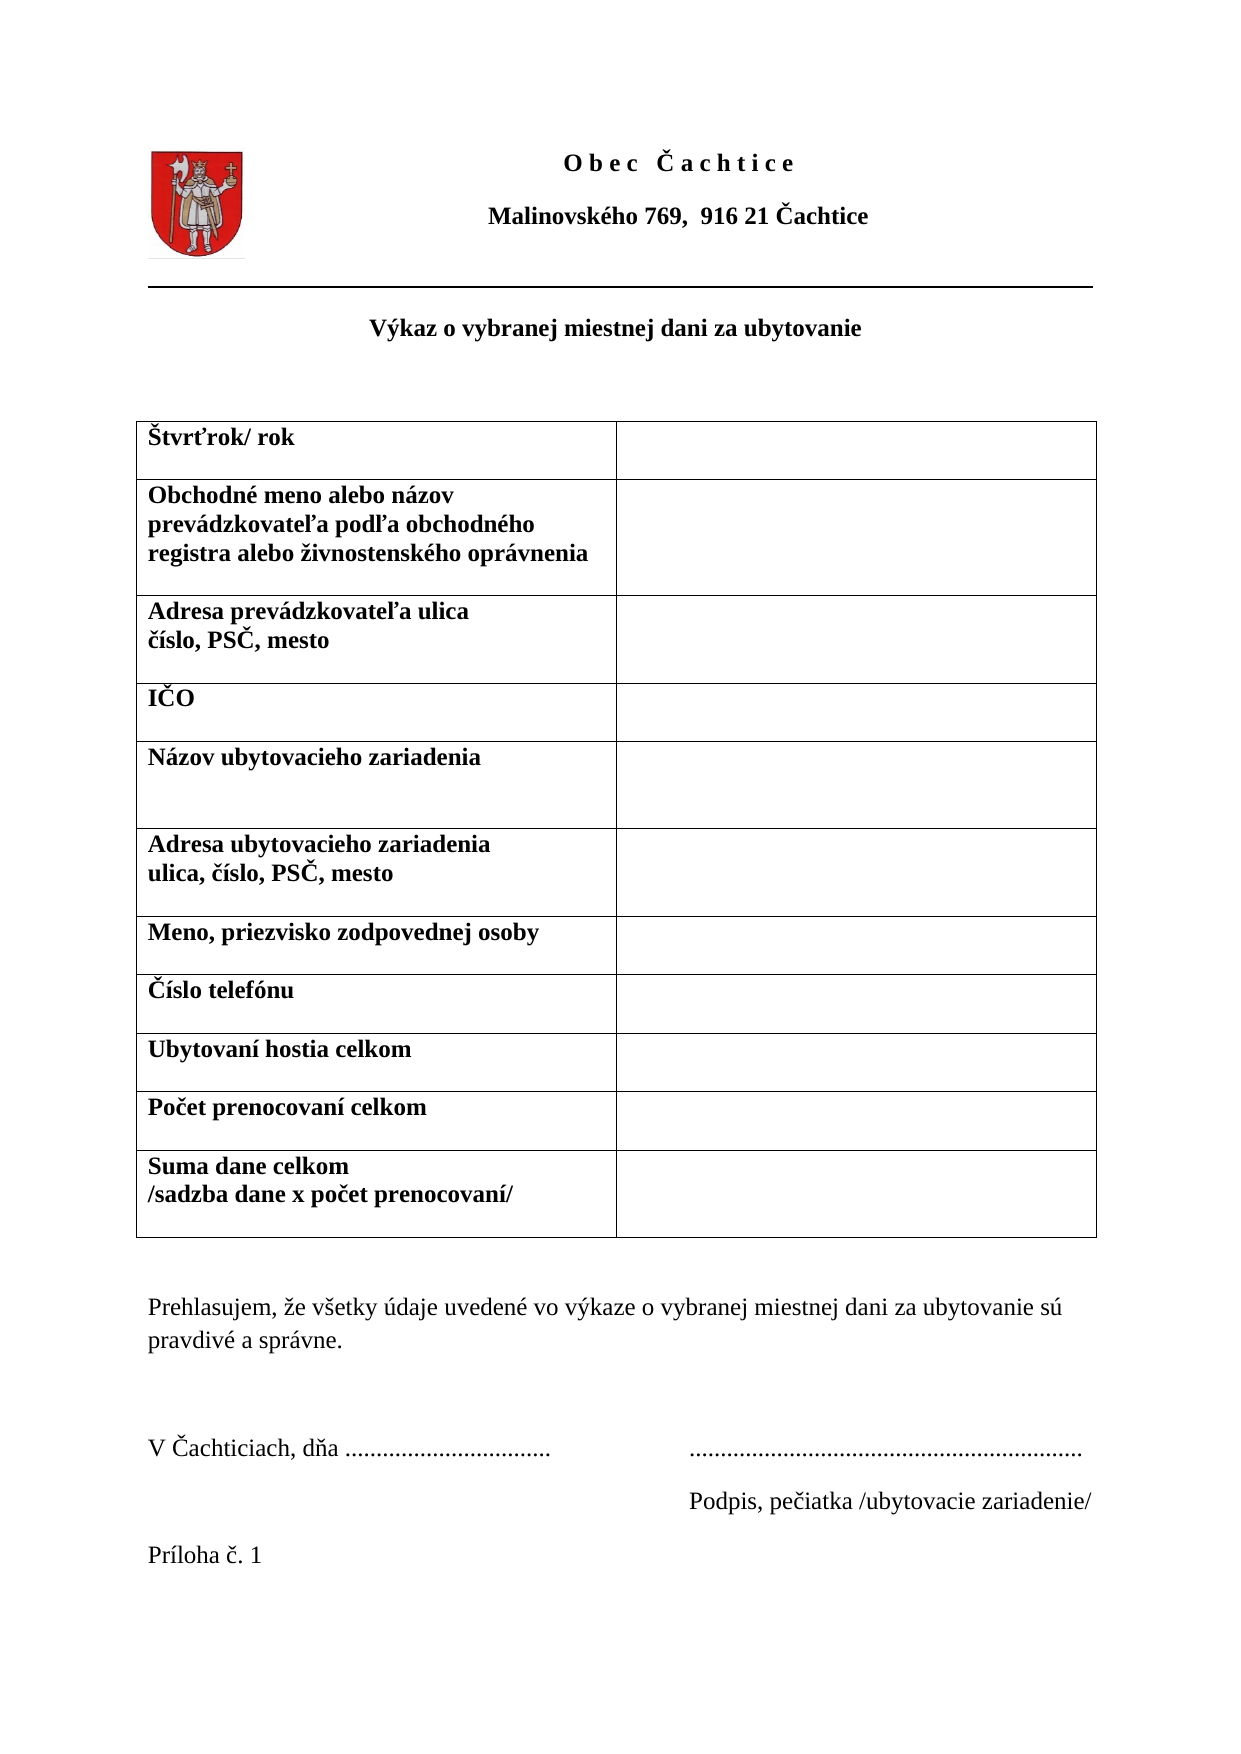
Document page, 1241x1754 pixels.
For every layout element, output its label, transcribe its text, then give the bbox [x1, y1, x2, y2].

table_cell [617, 596, 1096, 682]
table_cell [617, 917, 1096, 974]
table_cell [617, 829, 1096, 916]
text Prehlasujem, že všetky údaje uvedené vo výkaze o vybranej miestnej dani za ubytovanie sú pravdivé a správne. [148, 1292, 1093, 1354]
text O b e c Č a c h t i c e [245, 148, 1093, 176]
text Výkaz o vybranej miestnej dani za ubytovanie [295, 313, 1093, 342]
table_cell Počet prenocovaní celkom [137, 1092, 616, 1150]
table_cell Ubytovaní hostia celkom [137, 1034, 616, 1091]
table_cell [617, 480, 1096, 595]
table_cell [617, 1092, 1096, 1150]
table_cell Meno, priezvisko zodpovednej osoby [137, 917, 616, 974]
table_cell IČO [137, 684, 616, 741]
table_cell [617, 975, 1096, 1033]
text Malinovského 769, 916 21 Čachtice [245, 201, 1093, 230]
table_cell Obchodné meno alebo názov prevádzkovateľa podľa obchodného registra alebo živnostenského oprávnenia [137, 480, 616, 595]
table_cell Suma dane celkom /sadzba dane x počet prenocovaní/ [137, 1151, 616, 1237]
table_cell Názov ubytovacieho zariadenia [137, 742, 616, 828]
picture [147, 147, 245, 259]
text Podpis, pečiatka /ubytovacie zariadenie/ [664, 1486, 1093, 1515]
text Príloha č. 1 [148, 1540, 1093, 1569]
table_header [617, 422, 1096, 479]
table_cell [617, 1034, 1096, 1091]
text V Čachticiach, dňa ................................. ............................................................... [148, 1433, 1093, 1461]
table_cell Číslo telefónu [137, 975, 616, 1033]
table_cell [617, 742, 1096, 828]
table_cell [617, 1151, 1096, 1237]
table_cell [617, 684, 1096, 741]
table_cell Adresa prevádzkovateľa ulica číslo, PSČ, mesto [137, 596, 616, 682]
table_cell Adresa ubytovacieho zariadenia ulica, číslo, PSČ, mesto [137, 829, 616, 916]
table_header Štvrťrok/ rok [137, 422, 616, 479]
